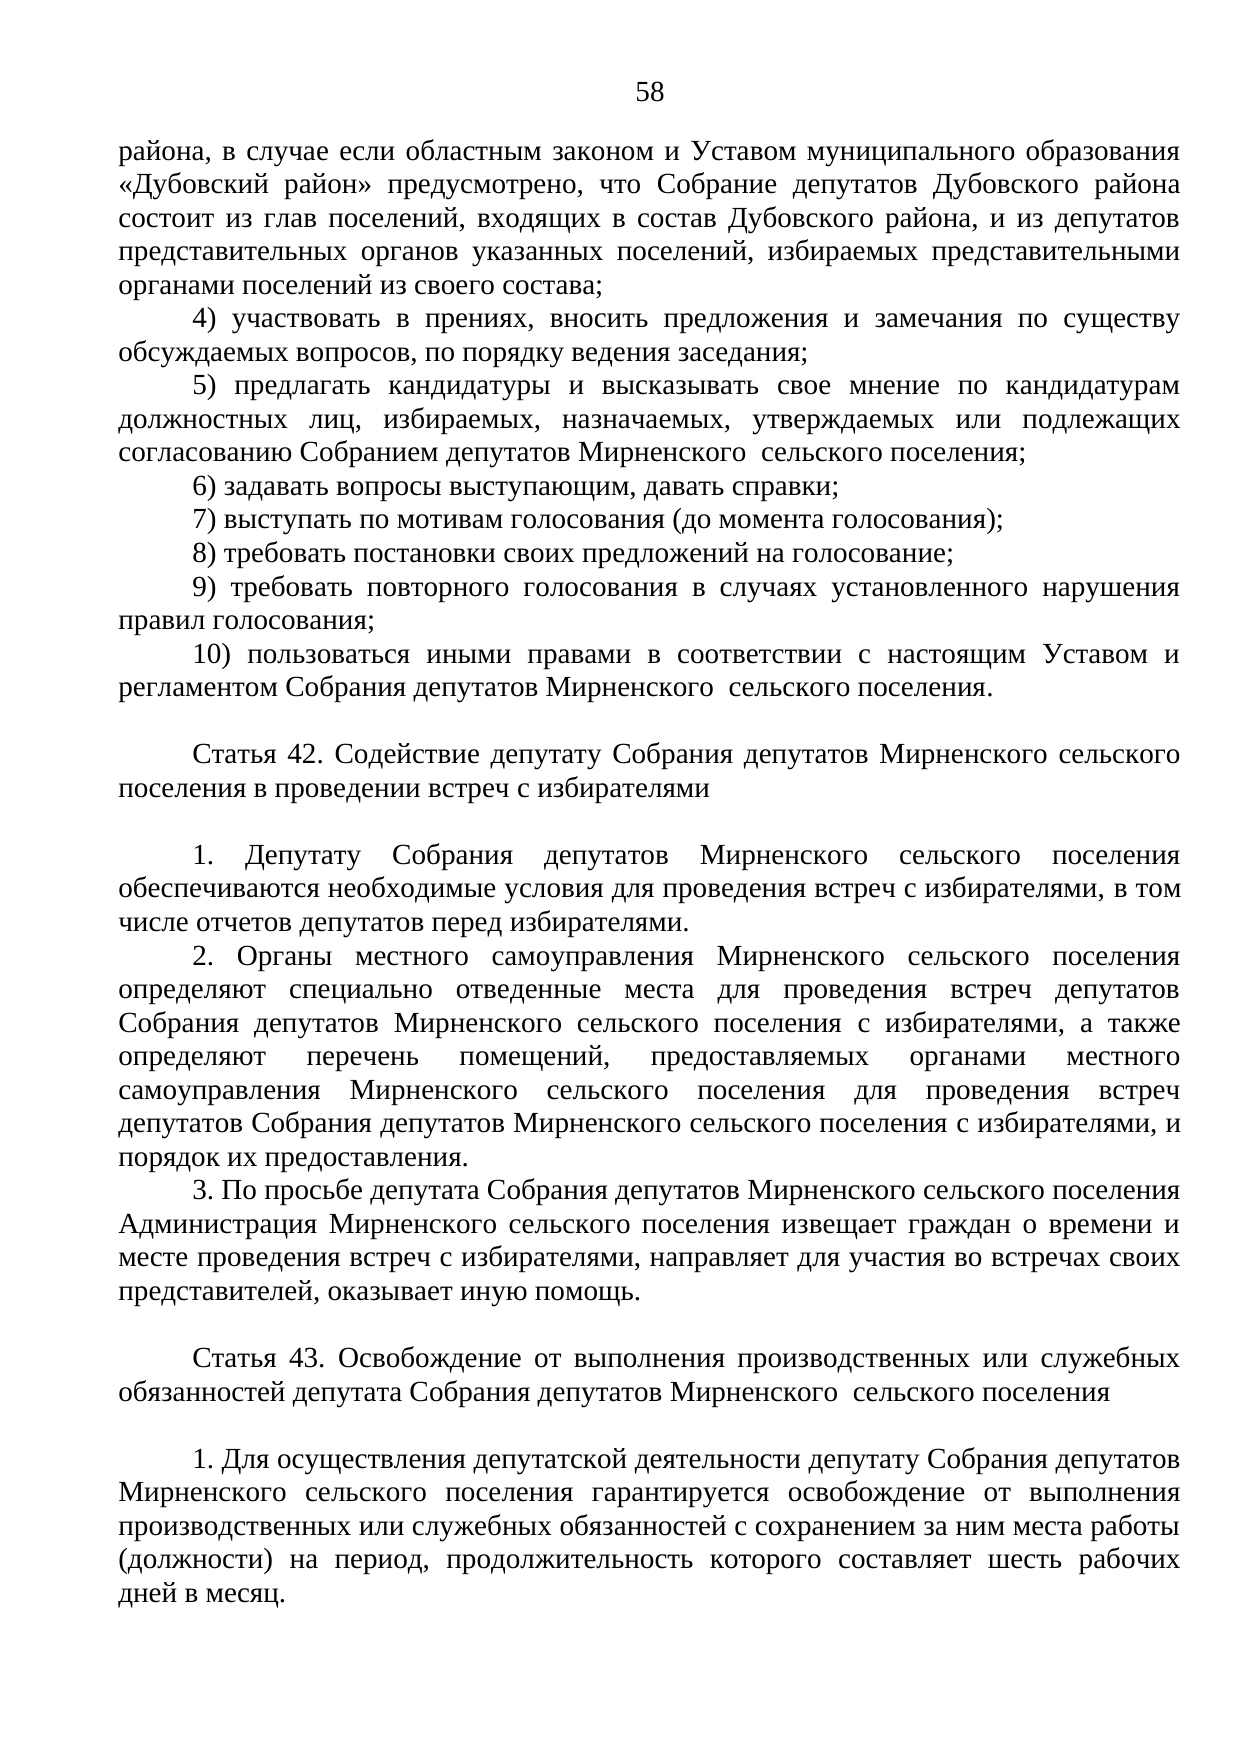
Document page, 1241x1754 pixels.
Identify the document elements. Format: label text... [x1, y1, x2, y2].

text 8) требовать постановки своих предложений на голосование; [118, 535, 1181, 569]
text 10) пользоваться иными правами в соответствии с настоящим Уставом и регламентом Собрания депутатов Мирненского сельского поселения. [118, 636, 1181, 703]
text 1. Для осуществления депутатской деятельности депутату Собрания депутатов Мирненского сельского поселения гарантируется освобождение от выполнения производственных или служебных обязанностей с сохранением за ним места работы (должности) на период, продолжительность которого составляет шесть рабочих дней в месяц. [118, 1441, 1181, 1608]
text 5) предлагать кандидатуры и высказывать свое мнение по кандидатурам должностных лиц, избираемых, назначаемых, утверждаемых или подлежащих согласованию Собранием депутатов Мирненского сельского поселения; [118, 367, 1181, 468]
text 4) участвовать в прениях, вносить предложения и замечания по существу обсуждаемых вопросов, по порядку ведения заседания; [118, 300, 1181, 367]
text Статья 43. Освобождение от выполнения производственных или служебных обязанностей депутата Собрания депутатов Мирненского сельского поселения [118, 1340, 1181, 1407]
text Статья 42. Содействие депутату Собрания депутатов Мирненского сельского поселения в проведении встреч с избирателями [118, 736, 1181, 803]
text 1. Депутату Собрания депутатов Мирненского сельского поселения обеспечиваются необходимые условия для проведения встреч с избирателями, в том числе отчетов депутатов перед избирателями. [118, 837, 1181, 938]
text 2. Органы местного самоуправления Мирненского сельского поселения определяют специально отведенные места для проведения встреч депутатов Собрания депутатов Мирненского сельского поселения с избирателями, а также определяют перечень помещений, предоставляемых органами местного самоуправления Мирненского сельского поселения для проведения встреч депутатов Собрания депутатов Мирненского сельского поселения с избирателями, и порядок их предоставления. [118, 938, 1181, 1172]
text 6) задавать вопросы выступающим, давать справки; [118, 468, 1181, 502]
text 7) выступать по мотивам голосования (до момента голосования); [118, 502, 1181, 535]
text 9) требовать повторного голосования в случаях установленного нарушения правил голосования; [118, 569, 1181, 636]
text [118, 133, 1181, 300]
text 3. По просьбе депутата Собрания депутатов Мирненского сельского поселения Администрация Мирненского сельского поселения извещает граждан о времени и месте проведения встреч с избирателями, направляет для участия во встречах своих представителей, оказывает иную помощь. [118, 1172, 1181, 1307]
